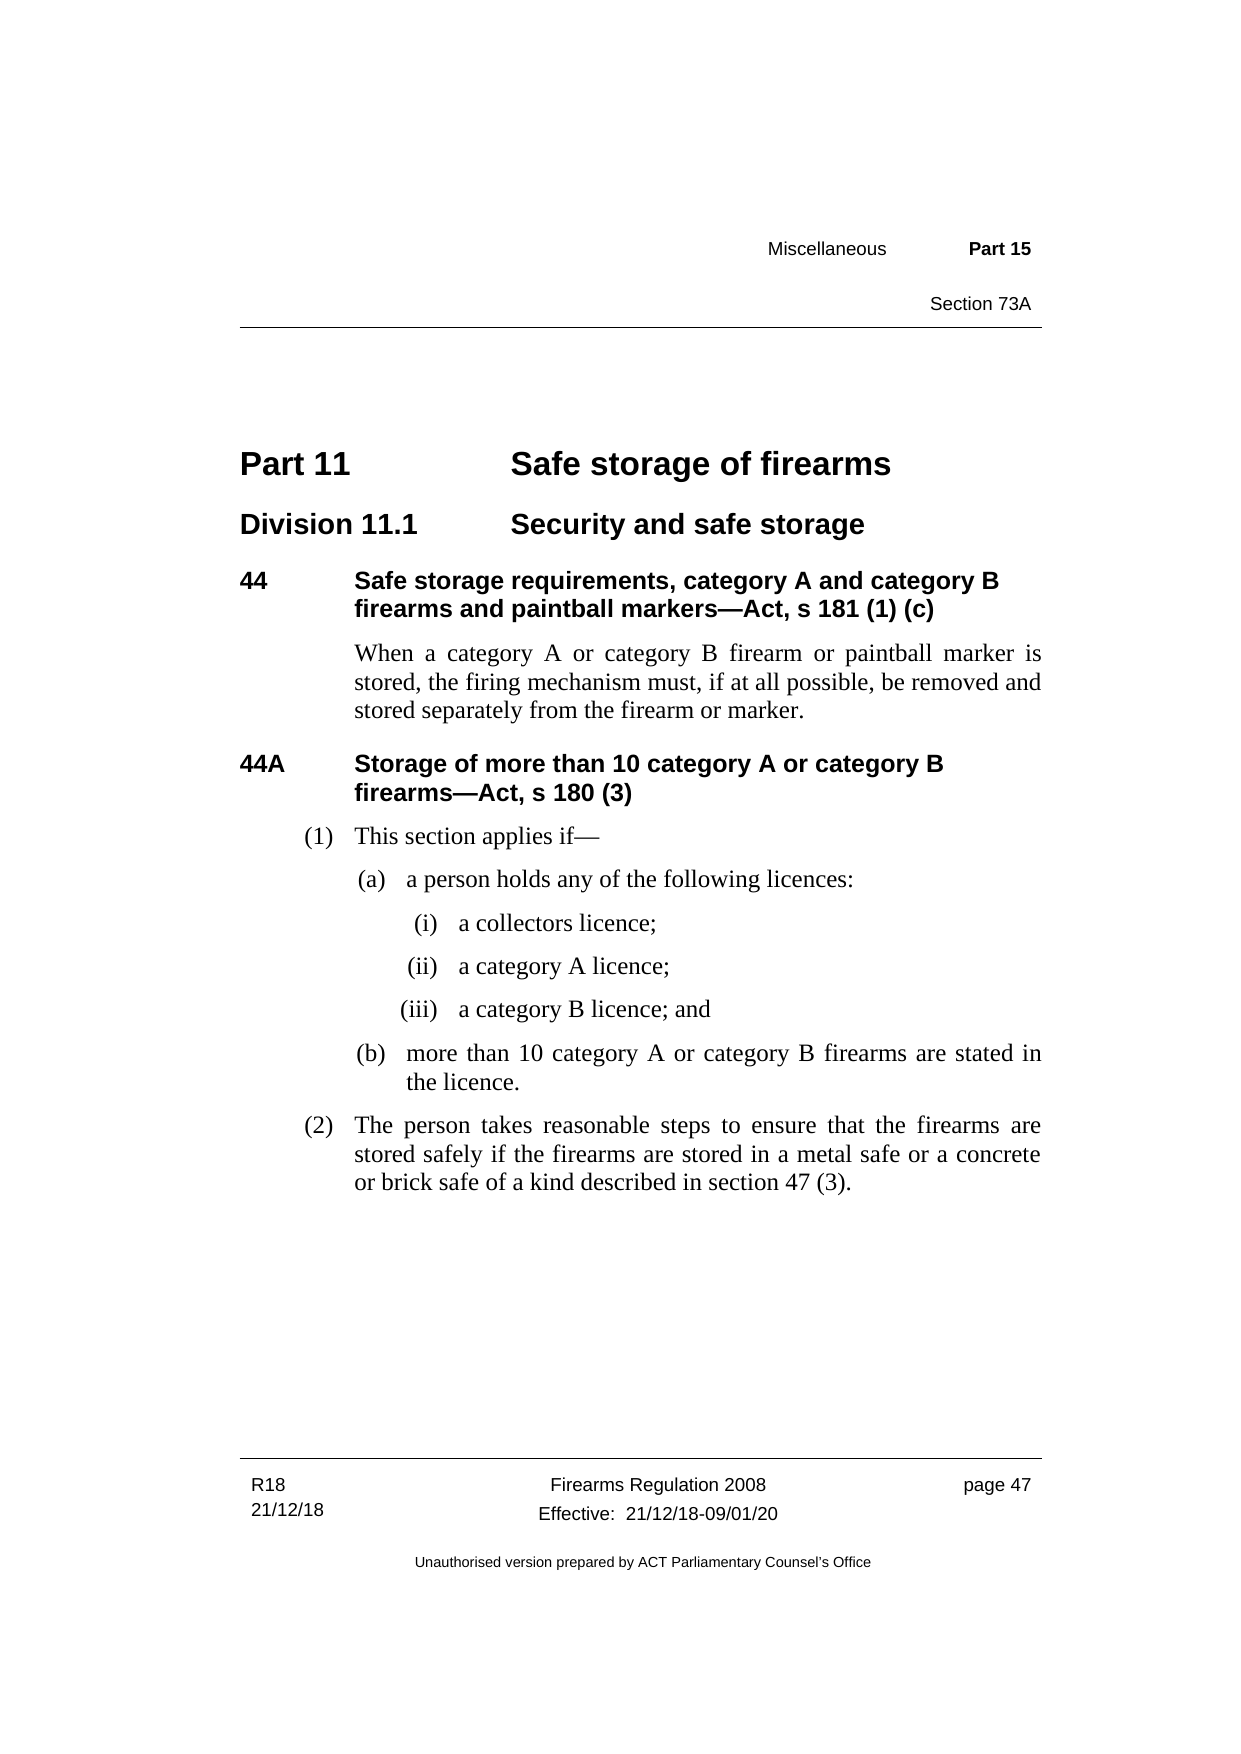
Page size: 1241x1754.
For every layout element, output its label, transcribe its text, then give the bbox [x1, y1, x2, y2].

text (ii) a category A licence; [239, 951, 1042, 980]
text (a) a person holds any of the following licences: [239, 864, 1042, 893]
text When a category A or category B firearm or paintball marker is stored, the firing mechanism must, if at all possible, be removed and stored separately from the firearm or marker. [354, 638, 1042, 724]
text (2) The person takes reasonable steps to ensure that the firearms are stored safely if the firearms are stored in a metal safe or a concrete or brick safe of a kind described in section 47 (3). [239, 1110, 1042, 1196]
text (1) This section applies if— [239, 821, 1042, 850]
text 44A Storage of more than 10 category A or category B firearms—Act, s 180 (3) [239, 749, 1042, 807]
text Part 11 Safe storage of firearms [239, 444, 1042, 482]
text (i) a collectors licence; [239, 908, 1042, 937]
text 44 Safe storage requirements, category A and category B firearms and paintball markers—Act, s 181 (1) (c) [239, 566, 1042, 623]
text (b) more than 10 category A or category B firearms are stated in the licence. [239, 1038, 1042, 1095]
text Division 11.1 Security and safe storage [239, 507, 1042, 541]
text (iii) a category B licence; and [239, 994, 1042, 1023]
